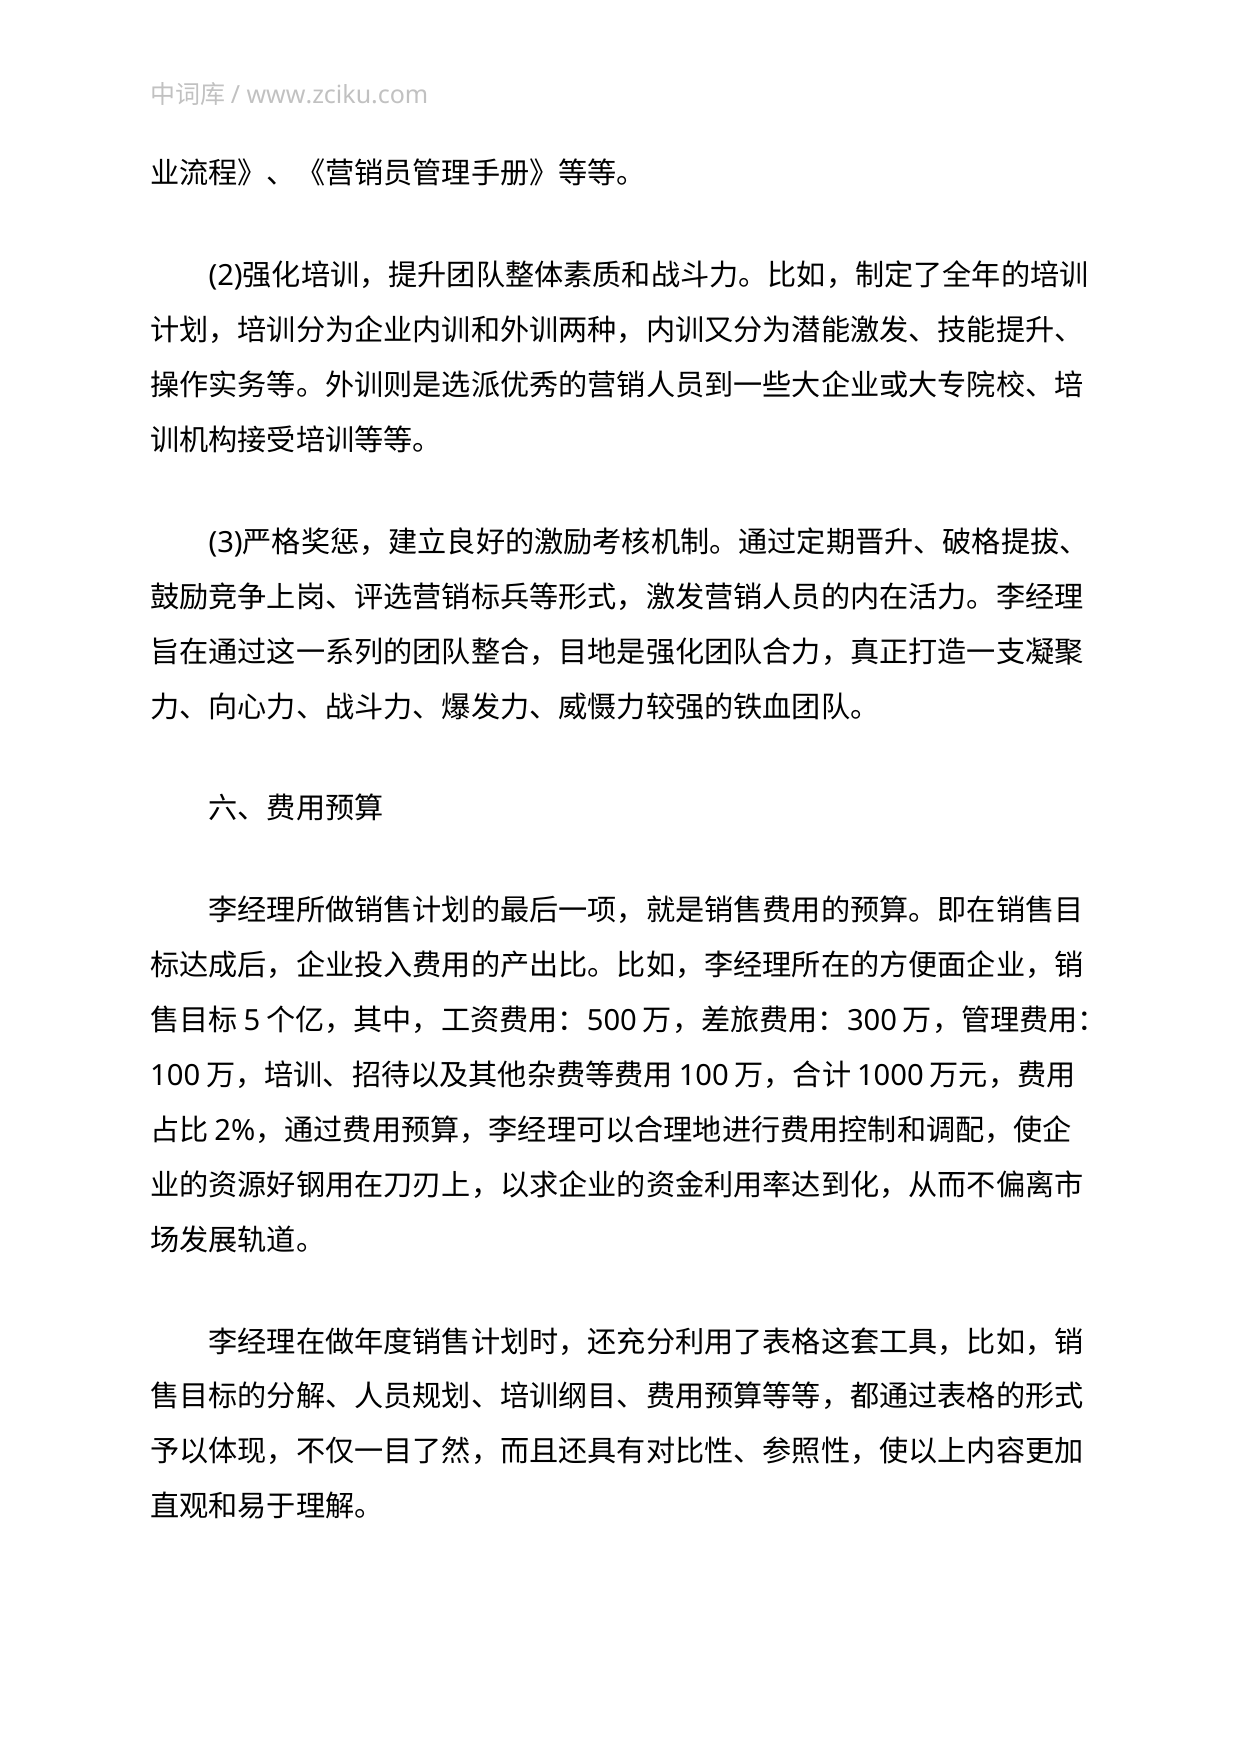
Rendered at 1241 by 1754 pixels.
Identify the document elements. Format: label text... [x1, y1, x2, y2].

text 李经理所做销售计划的最后一项，就是销售费用的预算。即在销售目标达成后，企业投入费用的产出比。比如，李经理所在的方便面企业，销售目标5个亿，其中，工资费用：500万，差旅费用：300万，管理费用：100万，培训、招待以及其他杂费等费用100万，合计1000万元，费用占比2%，通过费用预算，李经理可以合理地进行费用控制和调配，使企业的资源好钢用在刀刃上，以求企业的资金利用率达到化，从而不偏离市场发展轨道。 [150, 887, 1090, 1259]
text 李经理在做年度销售计划时，还充分利用了表格这套工具，比如，销售目标的分解、人员规划、培训纲目、费用预算等等，都通过表格的形式予以体现，不仅一目了然，而且还具有对比性、参照性，使以上内容更加直观和易于理解。 [150, 1318, 1090, 1525]
text (2)强化培训，提升团队整体素质和战斗力。比如，制定了全年的培训计划，培训分为企业内训和外训两种，内训又分为潜能激发、技能提升、操作实务等。外训则是选派优秀的营销人员到一些大企业或大专院校、培训机构接受培训等等。 [150, 252, 1090, 459]
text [150, 150, 1090, 192]
text 六、费用预算 [150, 785, 1090, 827]
text (3)严格奖惩，建立良好的激励考核机制。通过定期晋升、破格提拔、鼓励竞争上岗、评选营销标兵等形式，激发营销人员的内在活力。李经理旨在通过这一系列的团队整合，目地是强化团队合力，真正打造一支凝聚力、向心力、战斗力、爆发力、威慑力较强的铁血团队。 [150, 518, 1090, 725]
